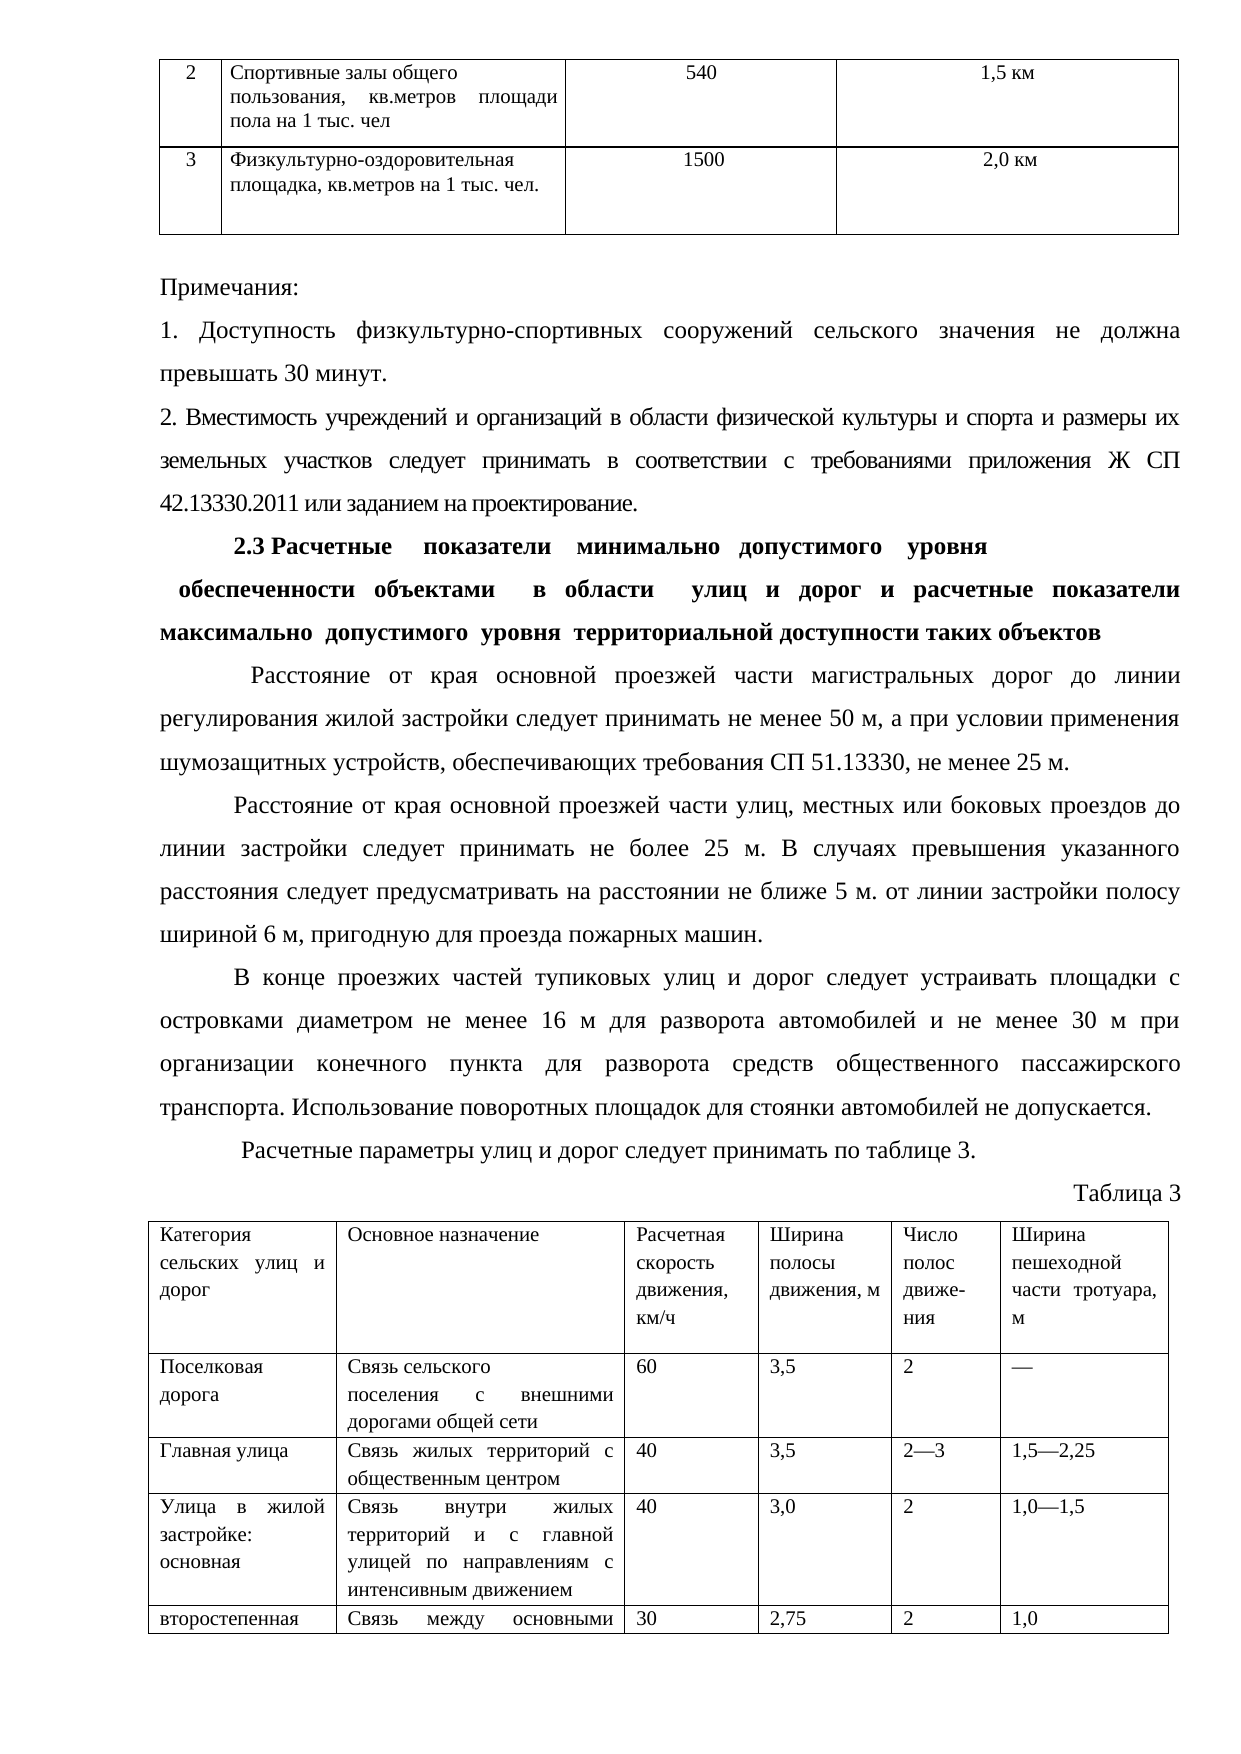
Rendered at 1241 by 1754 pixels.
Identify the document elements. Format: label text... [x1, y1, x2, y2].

table_cell Физкультурно-оздоровительная площадка, кв.метров на 1 тыс. чел. [222, 148, 565, 234]
table_header Ширина полосы движения, м [759, 1222, 891, 1353]
table_header Расчетная скорость движения, км/ч [625, 1222, 758, 1353]
table_cell 1,5—2,25 [1001, 1438, 1168, 1493]
table_cell 1,5 км [837, 60, 1178, 146]
table_cell 3,5 [759, 1438, 891, 1493]
table_cell Улица в жилой застройке: основная [149, 1494, 336, 1604]
table_header Число полос движе- ния [892, 1222, 1000, 1353]
table_cell 2 [160, 60, 221, 146]
table_cell 2 [892, 1354, 1000, 1437]
table_cell 3 [160, 148, 221, 234]
table_cell — [1001, 1354, 1168, 1437]
text 2. Вместимость учреждений и организаций в области физической культуры и спорта и размеры их земельных участков следует принимать в соответствии с требованиями приложения Ж СП 42.13330.2011 или заданием на проектирование. [159, 402, 1181, 517]
table_cell 1500 [566, 148, 836, 234]
text 1. Доступность физкультурно-спортивных сооружений сельского значения не должна превышать 30 минут. [159, 315, 1181, 387]
table_cell 3,0 [759, 1494, 891, 1604]
table_cell 2 [892, 1494, 1000, 1604]
table_cell 40 [625, 1438, 758, 1493]
text Расстояние от края основной проезжей части магистральных дорог до линии регулирования жилой застройки следует принимать не менее 50 м, а при условии применения шумозащитных устройств, обеспечивающих требования СП 51.13330, не менее 25 м. [159, 660, 1181, 775]
table_cell 40 [625, 1494, 758, 1604]
table_cell 30 [625, 1606, 758, 1633]
table_cell 1,0—1,5 [1001, 1494, 1168, 1604]
table_cell 2,0 км [837, 148, 1178, 234]
table_cell 2,75 [759, 1606, 891, 1633]
table_header Основное назначение [337, 1222, 624, 1353]
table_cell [149, 1606, 336, 1633]
text 2.3 Расчетные показатели минимально допустимого уровня [159, 531, 1181, 560]
text обеспеченности объектами в области улиц и дорог и расчетные показатели максимально допустимого уровня территориальной доступности таких объектов [159, 574, 1181, 646]
text Расстояние от края основной проезжей части улиц, местных или боковых проездов до линии застройки следует принимать не более 25 м. В случаях превышения указанного расстояния следует предусматривать на расстоянии не ближе 5 м. от линии застройки полосу шириной 6 м, пригодную для проезда пожарных машин. [159, 790, 1181, 948]
table_cell Поселковая дорога [149, 1354, 336, 1437]
table_cell 2 [892, 1606, 1000, 1633]
table_cell 60 [625, 1354, 758, 1437]
table_cell 2—3 [892, 1438, 1000, 1493]
table_cell 3,5 [759, 1354, 891, 1437]
table_cell 1,0 [1001, 1606, 1168, 1633]
table_cell Спортивные залы общего пользования, кв.метров площади пола на 1 тыс. чел [222, 60, 565, 146]
text В конце проезжих частей тупиковых улиц и дорог следует устраивать площадки с островками диаметром не менее 16 м для разворота автомобилей и не менее 30 м при организации конечного пункта для разворота средств общественного пассажирского транспорта. Использование поворотных площадок для стоянки автомобилей не допускается. [159, 962, 1181, 1120]
text Расчетные параметры улиц и дорог следует принимать по таблице 3. [159, 1135, 1181, 1163]
table_header Ширина пешеходной части тротуара, м [1001, 1222, 1168, 1353]
text Примечания: [159, 272, 1181, 301]
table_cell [337, 1606, 624, 1633]
table_cell Связь жилых территорий с общественным центром [337, 1438, 624, 1493]
table_header Категория сельских улиц и дорог [149, 1222, 336, 1353]
text Таблица 3 [159, 1178, 1181, 1207]
table_cell Главная улица [149, 1438, 336, 1493]
table_cell Связь сельского поселения с внешними дорогами общей сети [337, 1354, 624, 1437]
table_cell Связь внутри жилых территорий и с главной улицей по направлениям с интенсивным движением [337, 1494, 624, 1604]
table_cell 540 [566, 60, 836, 146]
